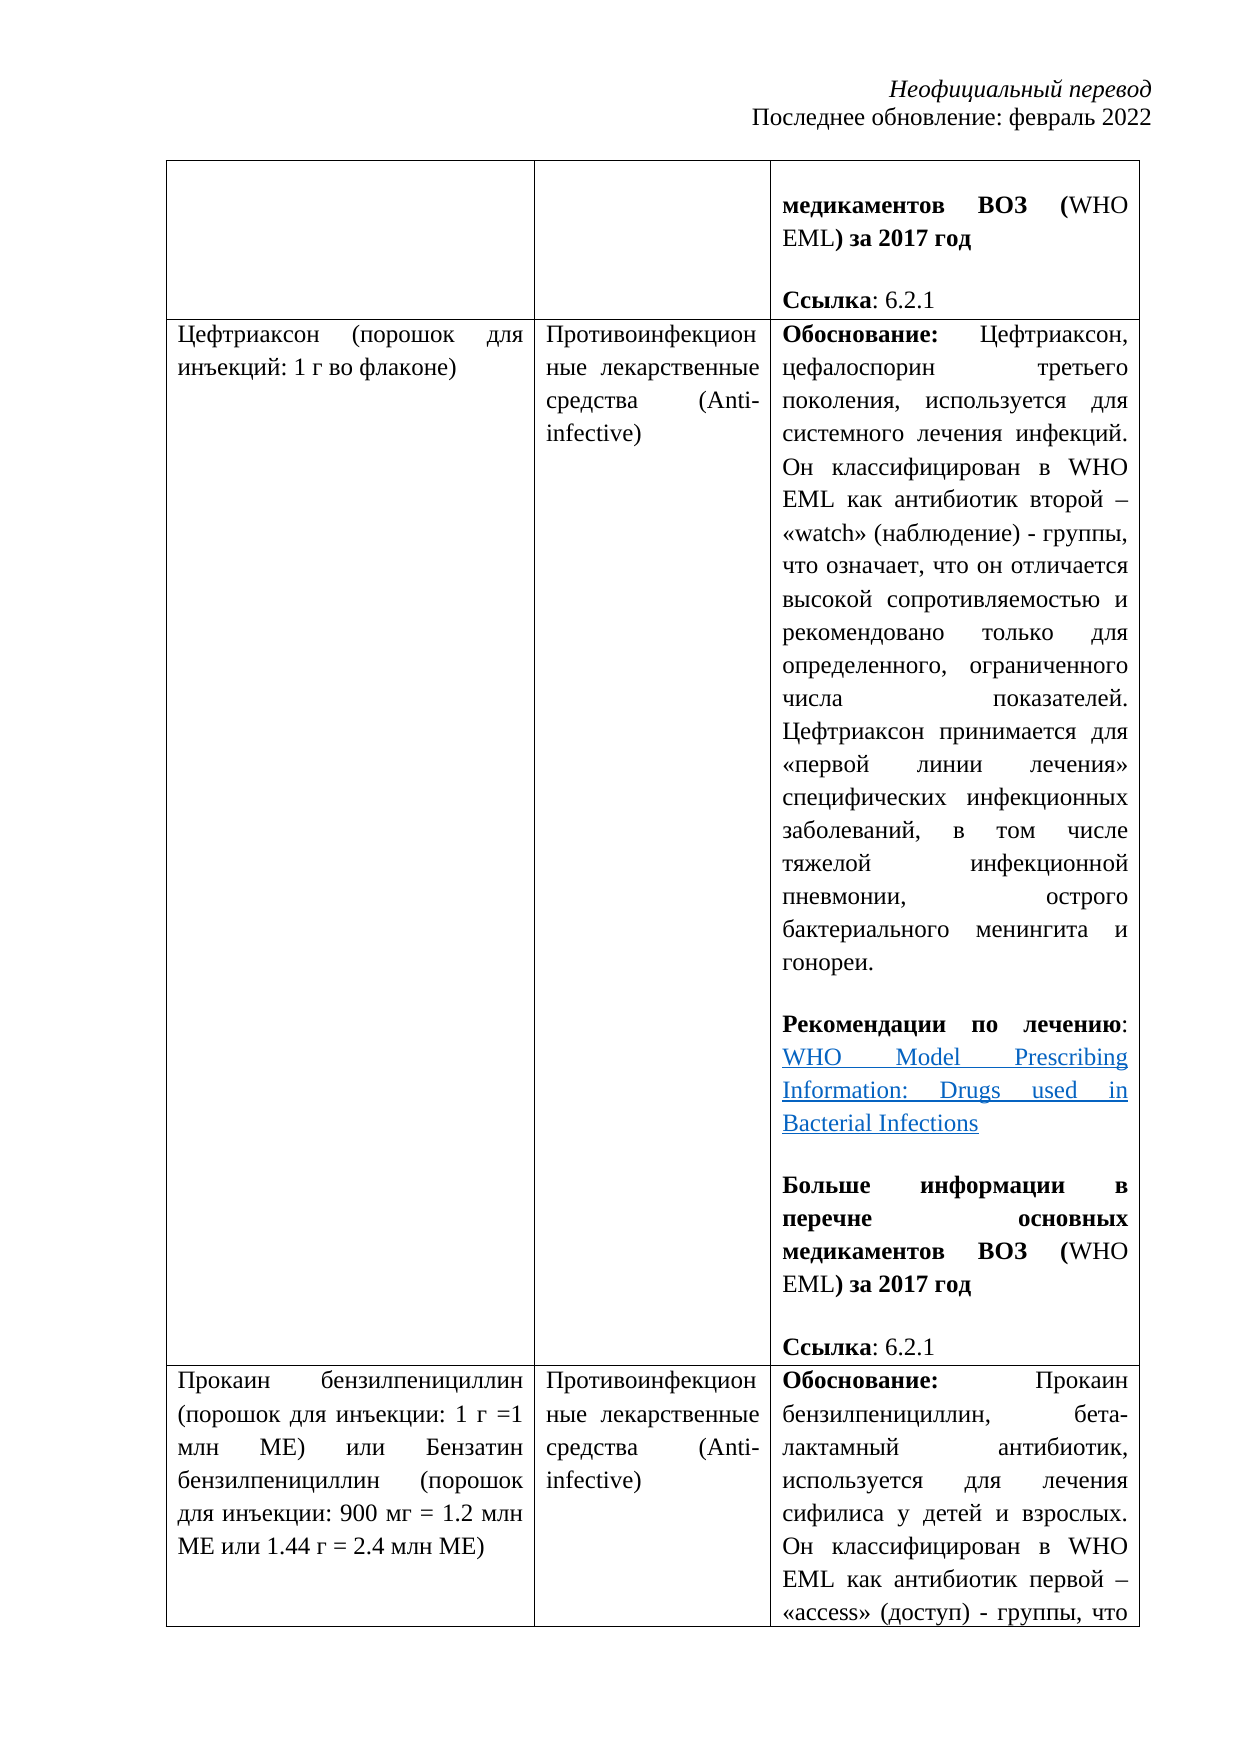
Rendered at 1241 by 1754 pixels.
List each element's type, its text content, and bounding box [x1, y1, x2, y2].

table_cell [167, 1366, 534, 1626]
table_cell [535, 1366, 770, 1626]
table_cell Цефтриаксон (порошок для инъекций: 1 г во флаконе) [167, 320, 534, 1364]
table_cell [771, 1366, 1139, 1626]
table_cell Противоинфекционные лекарственные средства (Anti-infective) [535, 320, 770, 1364]
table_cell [771, 161, 1139, 318]
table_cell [167, 161, 534, 318]
table_cell Обоснование: Цефтриаксон, цефалоспорин третьего поколения, используется для системного лечения инфекций. Он классифицирован в WHO EML как антибиотик второй – «watch» (наблюдение) - группы, что означает, что он отличается высокой сопротивляемостью и рекомендовано только для определенного, ограниченного числа показателей. Цефтриаксон принимается для «первой линии лечения» специфических инфекционных заболеваний, в том числе тяжелой инфекционной пневмонии, острого бактериального менингита и гонореи. Рекомендации по лечению: WHO Model Prescribing Information: Drugs used in Bacterial Infections Больше информации в перечне основных медикаментов ВОЗ (WHO EML) за 2017 год Ссылка: 6.2.1 [771, 320, 1139, 1364]
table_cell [535, 161, 770, 318]
